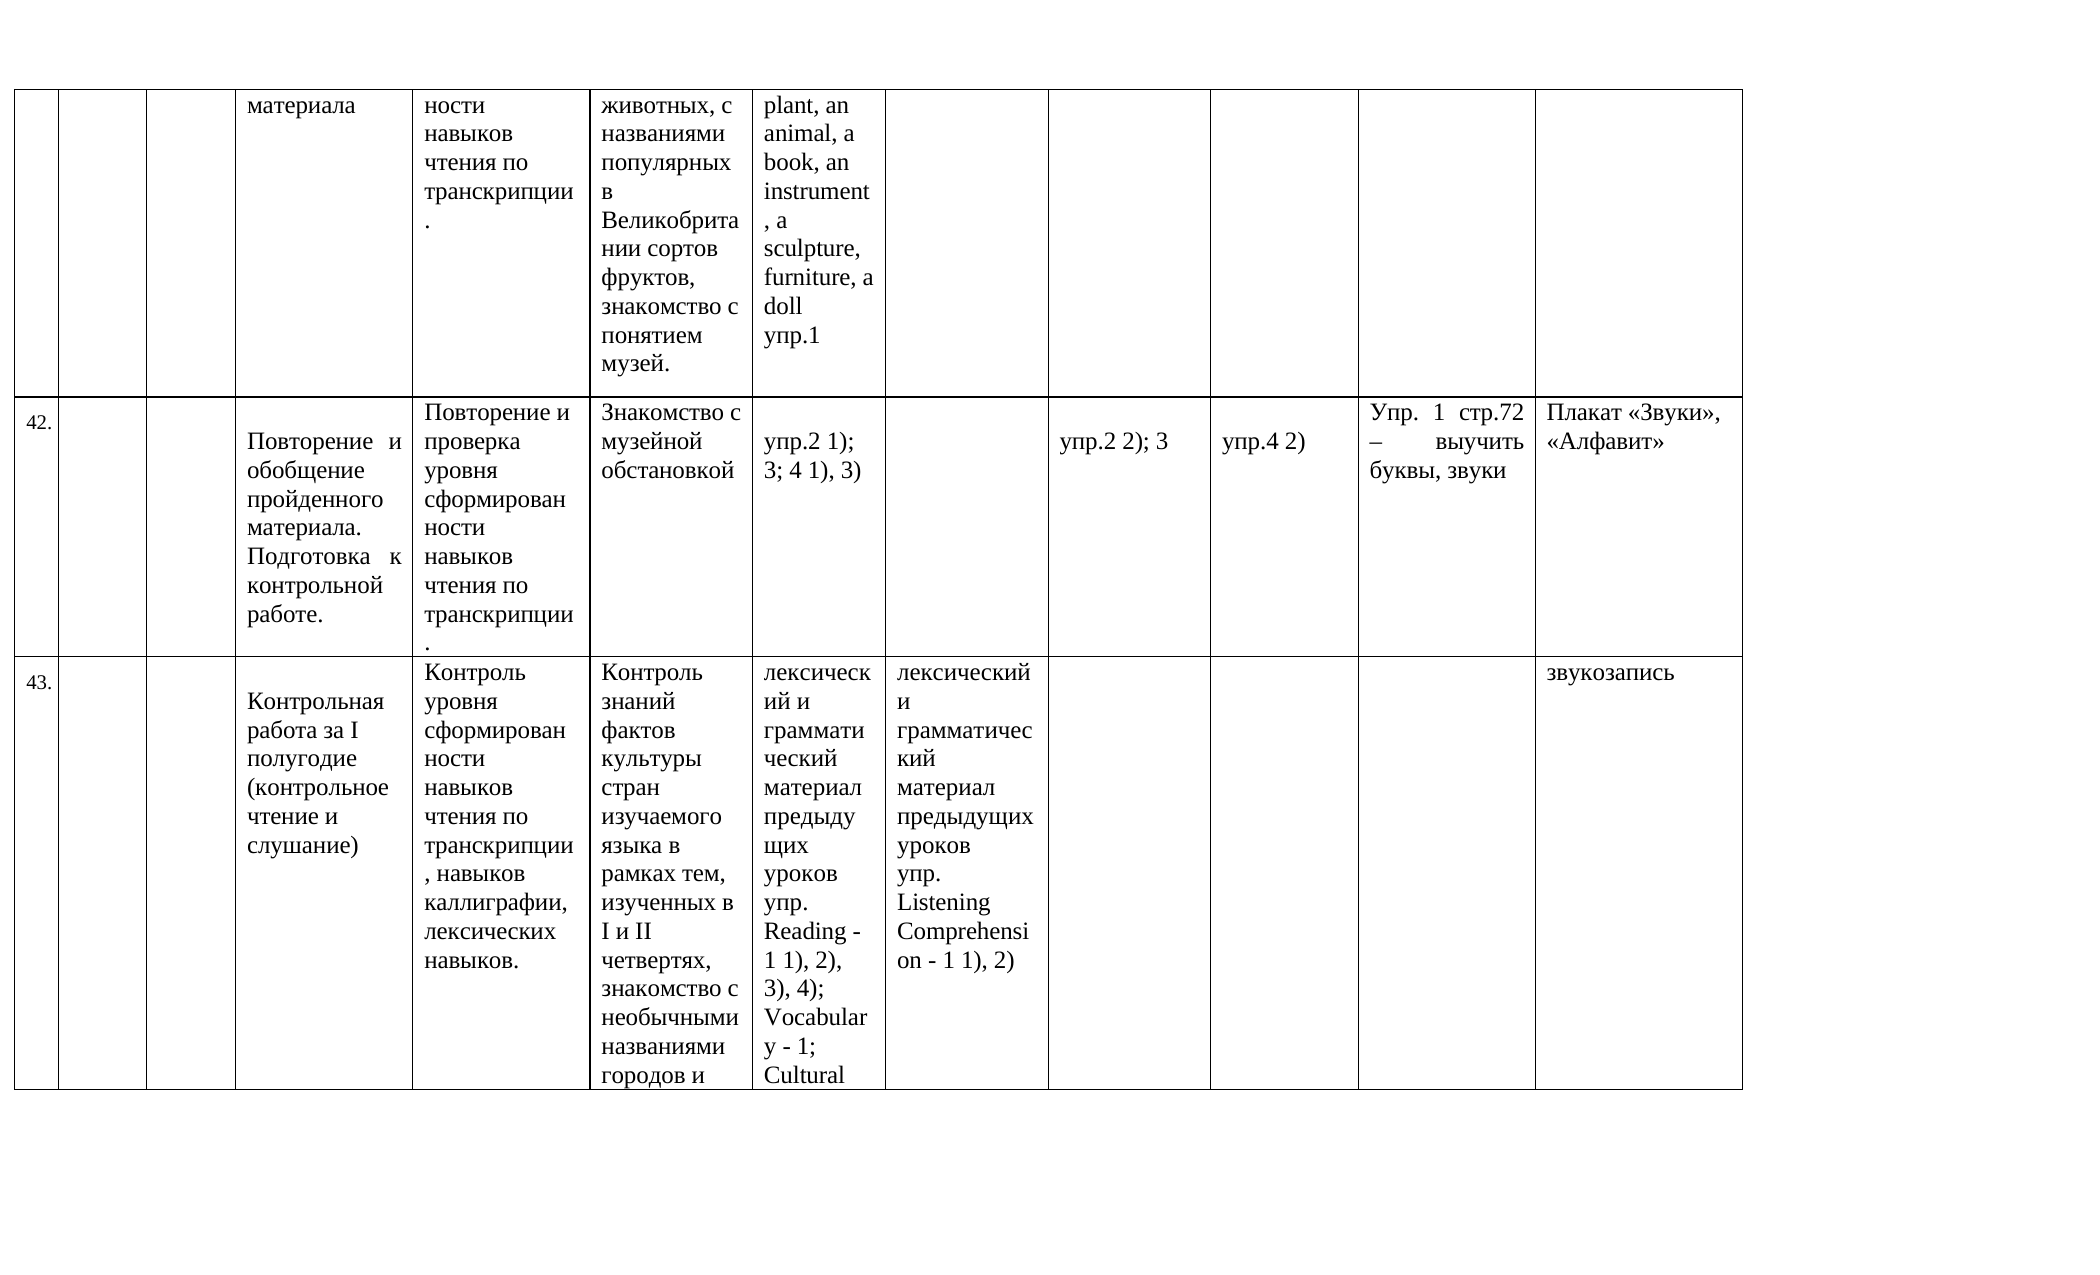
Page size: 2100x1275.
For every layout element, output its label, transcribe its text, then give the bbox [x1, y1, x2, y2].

table_cell [886, 90, 1048, 396]
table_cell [413, 90, 589, 396]
table_cell [15, 398, 58, 656]
table_cell [1359, 657, 1535, 1088]
table_cell [147, 398, 235, 656]
table_cell упр.4 2) [1211, 398, 1358, 656]
table_cell [1211, 657, 1358, 1088]
table_cell Повторение и проверка уровня сформированности навыков чтения по транскрипции. [413, 398, 589, 656]
table_cell упр.2 2); 3 [1049, 398, 1210, 656]
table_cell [1359, 90, 1535, 396]
table_cell [59, 90, 146, 396]
table_cell [59, 398, 146, 656]
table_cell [1211, 90, 1358, 396]
table_cell [1049, 657, 1210, 1088]
table_cell Повторение и обобщение пройденного материала. Подготовка к контрольной работе. [236, 398, 412, 656]
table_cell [236, 90, 412, 396]
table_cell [591, 657, 752, 1088]
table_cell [753, 657, 885, 1088]
table_cell Знакомство с музейной обстановкой [591, 398, 752, 656]
table_cell [147, 90, 235, 396]
table_cell упр.2 1); 3; 4 1), 3) [753, 398, 885, 656]
table_cell звукозапись [1536, 657, 1742, 1088]
table_cell [147, 657, 235, 1088]
table_cell [1049, 90, 1210, 396]
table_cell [236, 657, 412, 1088]
table_cell [15, 90, 58, 396]
table_cell Плакат «Звуки», «Алфавит» [1536, 398, 1742, 656]
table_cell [886, 657, 1048, 1088]
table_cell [413, 657, 589, 1088]
table_cell [886, 398, 1048, 656]
table_cell [59, 657, 146, 1088]
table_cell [1536, 90, 1742, 396]
table_cell Упр. 1 стр.72 – выучить буквы, звуки [1359, 398, 1535, 656]
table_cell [591, 90, 752, 396]
table_cell [15, 657, 58, 1088]
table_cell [753, 90, 885, 396]
